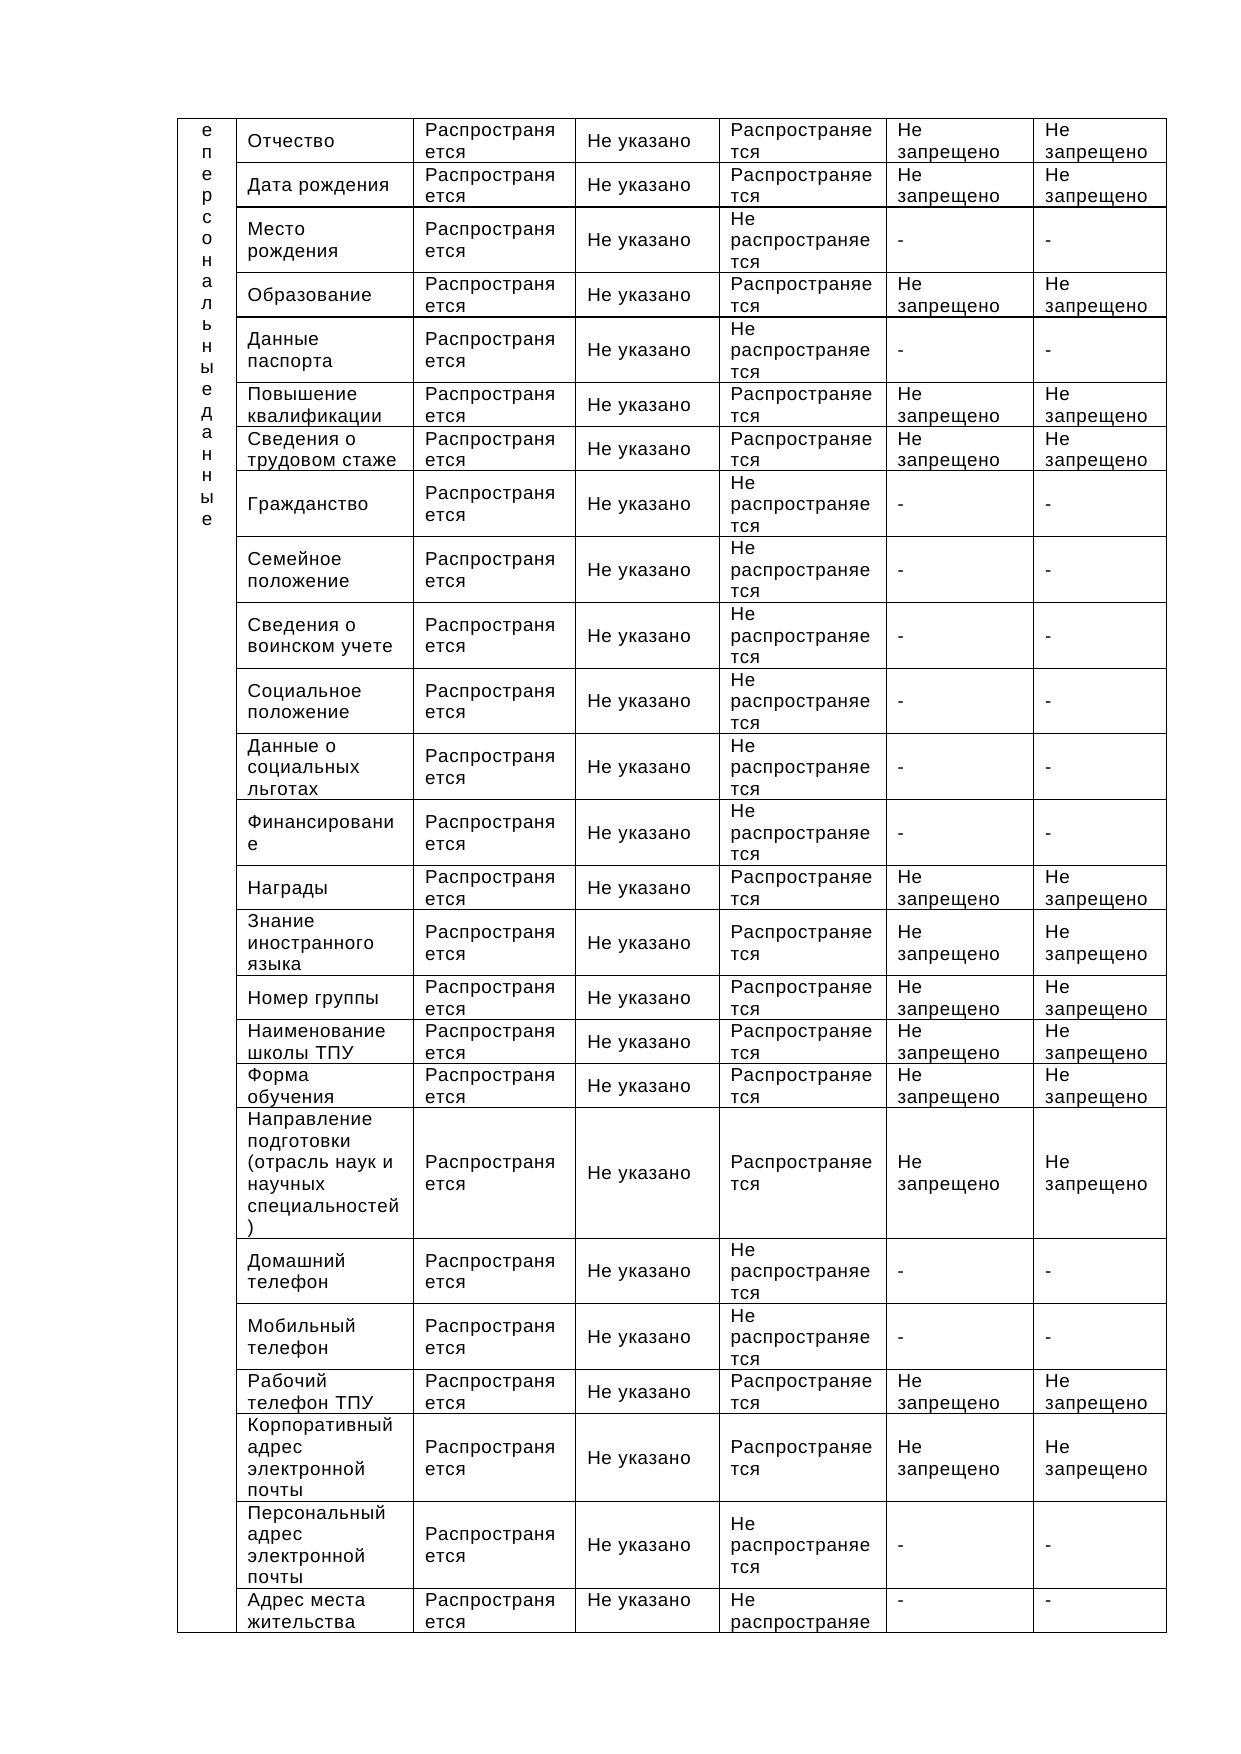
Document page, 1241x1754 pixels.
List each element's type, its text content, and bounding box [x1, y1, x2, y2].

table_cell Не запрещено [887, 273, 1033, 316]
table_cell Не запрещено [1034, 866, 1166, 909]
table_cell - [1034, 800, 1166, 865]
table_cell - [1034, 1589, 1166, 1632]
table_cell Распространяется [720, 1370, 886, 1413]
table_cell Данные о социальных льготах [237, 734, 413, 799]
table_cell Не указано [576, 163, 719, 206]
table_cell Распространяется [414, 800, 575, 865]
table_cell Не указано [576, 910, 719, 975]
table_cell Гражданство [237, 471, 413, 536]
table_cell Не указано [576, 427, 719, 470]
table_cell Не указано [576, 800, 719, 865]
table_cell Распространяется [414, 1108, 575, 1238]
table_cell Распространяется [414, 1502, 575, 1588]
table_cell Социальное положение [237, 669, 413, 733]
table_cell Не запрещено [1034, 1108, 1166, 1238]
table_cell Не указано [576, 208, 719, 272]
table_cell Не запрещено [887, 1414, 1033, 1501]
table_cell Не запрещено [887, 976, 1033, 1019]
table_cell Распространяется [720, 427, 886, 470]
table_cell Распространяется [414, 537, 575, 602]
table_cell Распространяется [414, 976, 575, 1019]
table_cell Распространяется [414, 603, 575, 668]
table_cell Распространяется [414, 669, 575, 733]
table_cell Наименование школы ТПУ [237, 1020, 413, 1063]
table_cell - [1034, 1239, 1166, 1303]
table_cell Не запрещено [1034, 119, 1166, 162]
table_cell Образование [237, 273, 413, 316]
table_cell Не указано [576, 1304, 719, 1369]
table_cell Семейное положение [237, 537, 413, 602]
table_cell Финансирование [237, 800, 413, 865]
table_cell Распространяется [720, 383, 886, 426]
table_cell Распространяется [720, 119, 886, 162]
table_cell Распространяется [720, 866, 886, 909]
table_cell Персональный адрес электронной почты [237, 1502, 413, 1588]
table_cell Не запрещено [1034, 163, 1166, 206]
table_cell Распространяется [414, 208, 575, 272]
table_cell - [887, 208, 1033, 272]
table_cell - [887, 800, 1033, 865]
table_cell Не распространяется [720, 208, 886, 272]
table_cell Форма обучения [237, 1064, 413, 1107]
table_cell Распространяется [414, 318, 575, 382]
table_cell Распространяется [414, 427, 575, 470]
table_cell - [1034, 537, 1166, 602]
table_cell Корпоративный адрес электронной почты [237, 1414, 413, 1501]
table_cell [237, 1589, 413, 1632]
table_cell Не указано [576, 119, 719, 162]
table_cell Сведения о трудовом стаже [237, 427, 413, 470]
table_cell Не указано [576, 1020, 719, 1063]
table_cell - [887, 1304, 1033, 1369]
table_cell Распространяется [414, 910, 575, 975]
table_cell - [1034, 1304, 1166, 1369]
table_cell Не запрещено [1034, 910, 1166, 975]
table_cell - [1034, 471, 1166, 536]
table_cell Не указано [576, 273, 719, 316]
table_cell Распространяется [720, 1108, 886, 1238]
table_cell Распространяется [414, 1239, 575, 1303]
table_cell Не запрещено [887, 1108, 1033, 1238]
table_cell Не указано [576, 383, 719, 426]
table_cell Не запрещено [887, 163, 1033, 206]
table_cell Не распространяется [720, 1589, 886, 1632]
table_cell Не распространяется [720, 318, 886, 382]
table_cell Не запрещено [887, 383, 1033, 426]
table_cell Не указано [576, 1064, 719, 1107]
table_cell Не указано [576, 734, 719, 799]
table_cell Сведения о воинском учете [237, 603, 413, 668]
table_cell Не указано [576, 603, 719, 668]
table_cell Распространяется [720, 1414, 886, 1501]
table_cell Не запрещено [1034, 1414, 1166, 1501]
table_cell Распространяется [720, 163, 886, 206]
table_cell - [1034, 318, 1166, 382]
table_cell Распространяется [414, 383, 575, 426]
table_cell - [1034, 669, 1166, 733]
table_cell Распространяется [720, 910, 886, 975]
table_cell Не запрещено [1034, 976, 1166, 1019]
table_cell - [1034, 603, 1166, 668]
table_cell Не распространяется [720, 603, 886, 668]
table_cell Не запрещено [1034, 427, 1166, 470]
table_cell Не указано [576, 1239, 719, 1303]
table_cell Домашний телефон [237, 1239, 413, 1303]
table_cell Распространяется [414, 734, 575, 799]
table_cell Не указано [576, 1370, 719, 1413]
table_cell Распространяется [414, 273, 575, 316]
table_cell Не распространяется [720, 669, 886, 733]
table_cell Не запрещено [887, 866, 1033, 909]
table_cell Распространяется [414, 1414, 575, 1501]
table_cell Распространяется [414, 119, 575, 162]
table_cell Не запрещено [1034, 1370, 1166, 1413]
table_cell Не указано [576, 1502, 719, 1588]
table_cell Распространяется [720, 1020, 886, 1063]
table_cell Не запрещено [887, 119, 1033, 162]
table_cell - [887, 734, 1033, 799]
table_cell Направление подготовки (отрасль наук и научных специальностей) [237, 1108, 413, 1238]
table_cell Распространяется [414, 1020, 575, 1063]
table_cell Распространяется [414, 1064, 575, 1107]
table_cell - [887, 669, 1033, 733]
table_cell Не запрещено [887, 1370, 1033, 1413]
table_cell Не указано [576, 471, 719, 536]
table_cell Не указано [576, 669, 719, 733]
table_cell Не запрещено [1034, 273, 1166, 316]
table_cell Отчество [237, 119, 413, 162]
table_cell Не распространяется [720, 1304, 886, 1369]
table_cell Не указано [576, 1414, 719, 1501]
table_cell Не указано [576, 866, 719, 909]
table_cell Не указано [576, 1589, 719, 1632]
table_cell Не указано [576, 537, 719, 602]
table_cell - [1034, 1502, 1166, 1588]
table_cell Распространяется [414, 1370, 575, 1413]
table_cell Не запрещено [1034, 1064, 1166, 1107]
table_cell Награды [237, 866, 413, 909]
table_cell Распространяется [414, 1304, 575, 1369]
table_cell Распространяется [720, 1064, 886, 1107]
table_cell Не запрещено [887, 427, 1033, 470]
table_cell Не запрещено [1034, 383, 1166, 426]
table_cell Не запрещено [887, 910, 1033, 975]
table_cell Не распространяется [720, 800, 886, 865]
table_cell Знание иностранного языка [237, 910, 413, 975]
table_cell Данные паспорта [237, 318, 413, 382]
table_cell Повышение квалификации [237, 383, 413, 426]
table_cell - [887, 603, 1033, 668]
table_cell Не распространяется [720, 1239, 886, 1303]
table_cell Распространяется [414, 866, 575, 909]
table_cell Не распространяется [720, 471, 886, 536]
table_cell Место рождения [237, 208, 413, 272]
table_cell - [887, 1239, 1033, 1303]
table_cell - [887, 1502, 1033, 1588]
table_cell Распространяется [720, 273, 886, 316]
table_cell Номер группы [237, 976, 413, 1019]
table_cell - [887, 471, 1033, 536]
table_cell - [887, 1589, 1033, 1632]
table_cell Не распространяется [720, 537, 886, 602]
table_cell Распространяется [414, 1589, 575, 1632]
table_cell Не запрещено [887, 1020, 1033, 1063]
table_cell Распространяется [414, 471, 575, 536]
table_cell Распространяется [414, 163, 575, 206]
table_cell Не указано [576, 318, 719, 382]
table_cell Рабочий телефон ТПУ [237, 1370, 413, 1413]
table_cell - [1034, 208, 1166, 272]
table_cell Не распространяется [720, 1502, 886, 1588]
table_cell Распространяется [720, 976, 886, 1019]
table_cell Не запрещено [1034, 1020, 1166, 1063]
table_cell Дата рождения [237, 163, 413, 206]
table_cell - [887, 537, 1033, 602]
table_cell Мобильный телефон [237, 1304, 413, 1369]
table_cell Не запрещено [887, 1064, 1033, 1107]
table_cell Не указано [576, 1108, 719, 1238]
table_cell Не распространяется [720, 734, 886, 799]
table_cell - [1034, 734, 1166, 799]
table_cell Не указано [576, 976, 719, 1019]
table_cell - [887, 318, 1033, 382]
